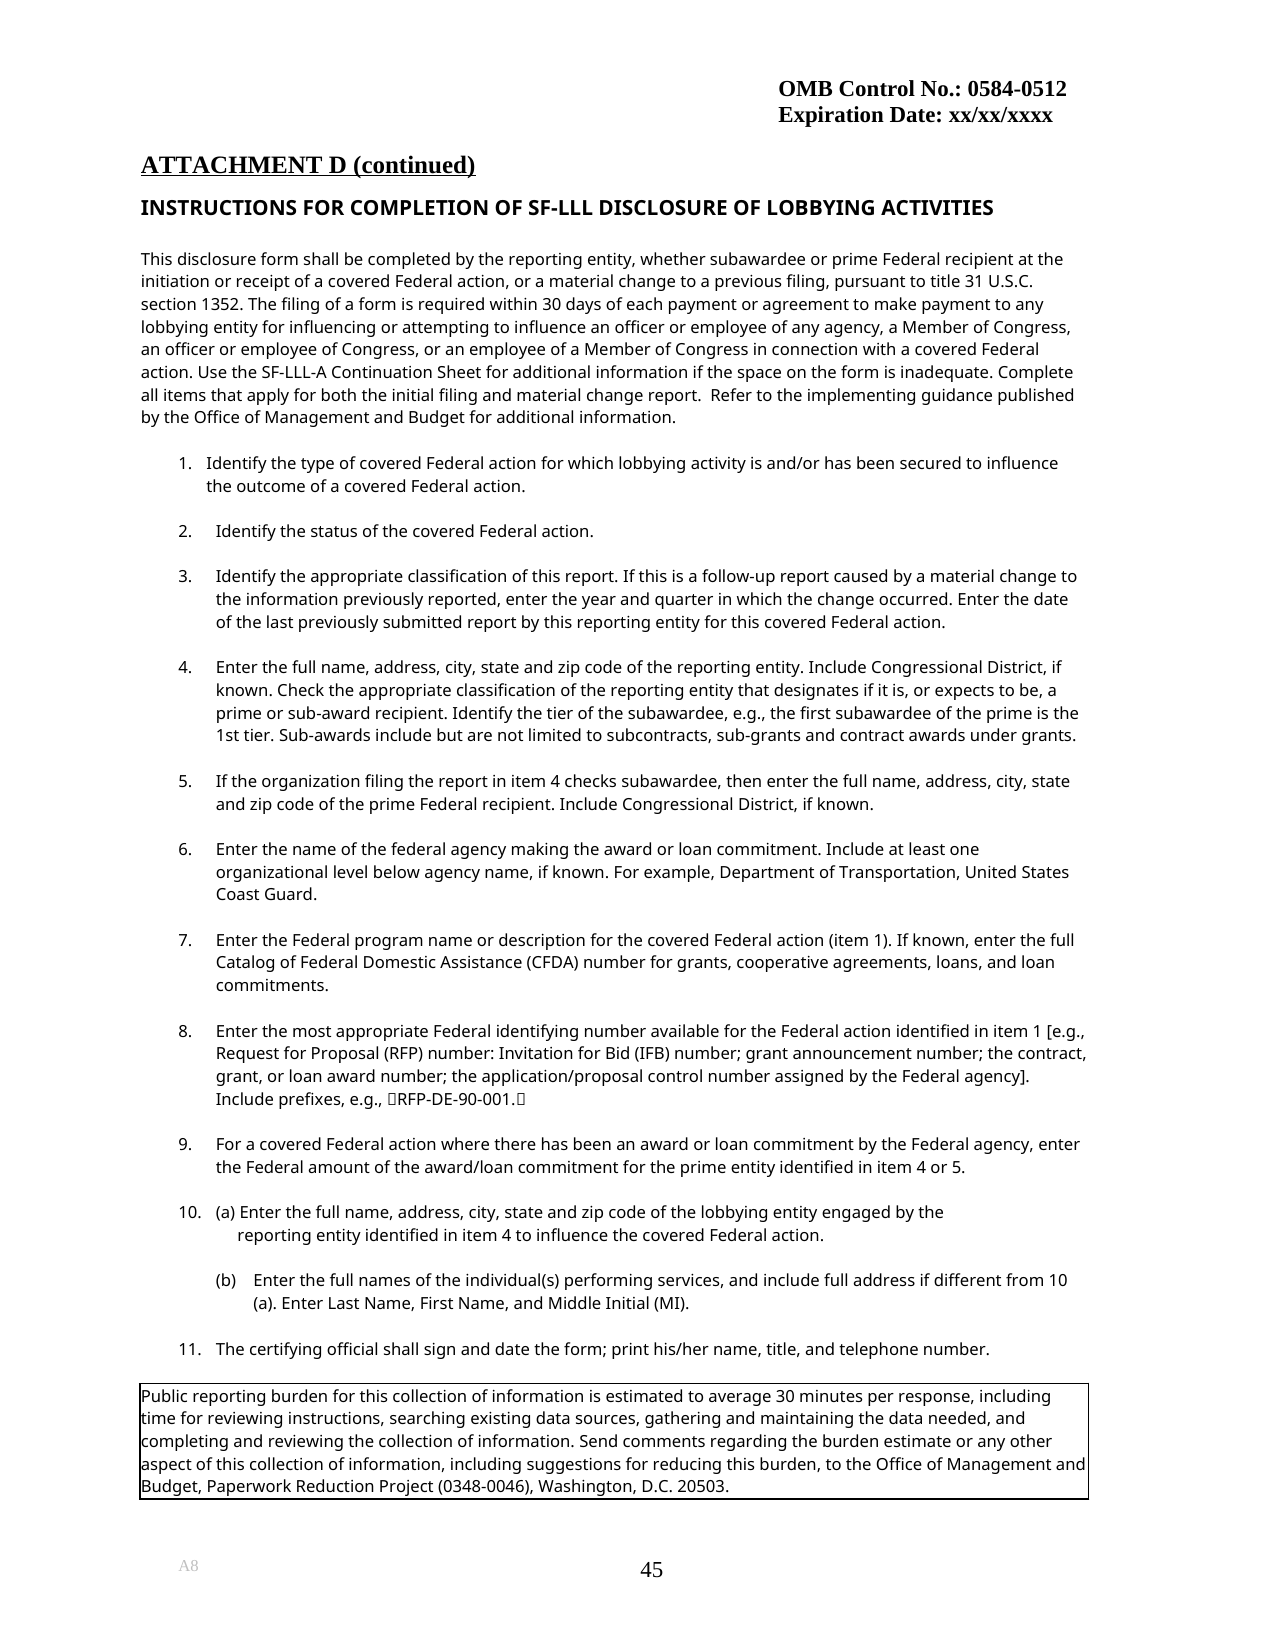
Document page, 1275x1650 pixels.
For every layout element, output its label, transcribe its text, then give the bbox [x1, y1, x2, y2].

list Identify the appropriate classification of this report. If this is a follow-up report caused by a material change to the information previously reported, enter the year and quarter in which the change occurred. Enter the date of the last previously submitted report by this reporting entity for this covered Federal action. [178, 565, 1087, 633]
list Enter the full names of the individual(s) performing services, and include full address if different from 10 (a). Enter Last Name, First Name, and Middle Initial (MI). [216, 1269, 1087, 1314]
list Enter the full name, address, city, state and zip code of the reporting entity. Include Congressional District, if known. Check the appropriate classification of the reporting entity that designates if it is, or expects to be, a prime or sub-award recipient. Identify the tier of the subawardee, e.g., the first subawardee of the prime is the 1st tier. Sub-awards include but are not limited to subcontracts, sub-grants and contract awards under grants. [178, 656, 1087, 747]
list For a covered Federal action where there has been an award or loan commitment by the Federal agency, enter the Federal amount of the award/loan commitment for the prime entity identified in item 4 or 5. [178, 1133, 1087, 1178]
list Enter the name of the federal agency making the award or loan commitment. Include at least one organizational level below agency name, if known. For example, Department of Transportation, United States Coast Guard. [178, 837, 1087, 906]
list If the organization filing the report in item 4 checks subawardee, then enter the full name, address, city, state and zip code of the prime Federal recipient. Include Congressional District, if known. [178, 769, 1087, 815]
list Enter the most appropriate Federal identifying number available for the Federal action identified in item 1 [e.g., Request for Proposal (RFP) number: Invitation for Bid (IFB) number; grant announcement number; the contract, grant, or loan award number; the application/proposal control number assigned by the Federal agency]. Include prefixes, e.g., RFP-DE-90-001. [178, 1019, 1087, 1110]
list reporting entity identified in item 4 to influence the covered Federal action. [216, 1223, 1087, 1246]
text INSTRUCTIONS FOR COMPLETION OF SF-LLL DISCLOSURE OF LOBBYING ACTIVITIES [141, 193, 1087, 222]
list The certifying official shall sign and date the form; print his/her name, title, and telephone number. [178, 1337, 1087, 1360]
list (a) Enter the full name, address, city, state and zip code of the lobbying entity engaged by the [178, 1201, 1087, 1223]
text This disclosure form shall be completed by the reporting entity, whether subawardee or prime Federal recipient at the initiation or receipt of a covered Federal action, or a material change to a previous filing, pursuant to title 31 U.S.C. section 1352. The filing of a form is required within 30 days of each payment or agreement to make payment to any lobbying entity for influencing or attempting to influence an officer or employee of any agency, a Member of Congress, an officer or employee of Congress, or an employee of a Member of Congress in connection with a covered Federal action. Use the SF-LLL-A Continuation Sheet for additional information if the space on the form is inadequate. Complete all items that apply for both the initial filing and material change report. Refer to the implementing guidance published by the Office of Management and Budget for additional information. [178, 247, 1125, 429]
list Enter the Federal program name or description for the covered Federal action (item 1). If known, enter the full Catalog of Federal Domestic Assistance (CFDA) number for grants, cooperative agreements, loans, and loan commitments. [178, 928, 1087, 996]
list Identify the type of covered Federal action for which lobbying activity is and/or has been secured to influence the outcome of a covered Federal action. [178, 451, 1087, 497]
text ATTACHMENT D (continued) [178, 150, 1125, 179]
text Public reporting burden for this collection of information is estimated to average 30 minutes per response, including time for reviewing instructions, searching existing data sources, gathering and maintaining the data needed, and completing and reviewing the collection of information. Send comments regarding the burden estimate or any other aspect of this collection of information, including suggestions for reducing this burden, to the Office of Management and Budget, Paperwork Reduction Project (0348-0046), Washington, D.C. 20503. [141, 1384, 1088, 1498]
list Identify the status of the covered Federal action. [178, 519, 1087, 542]
